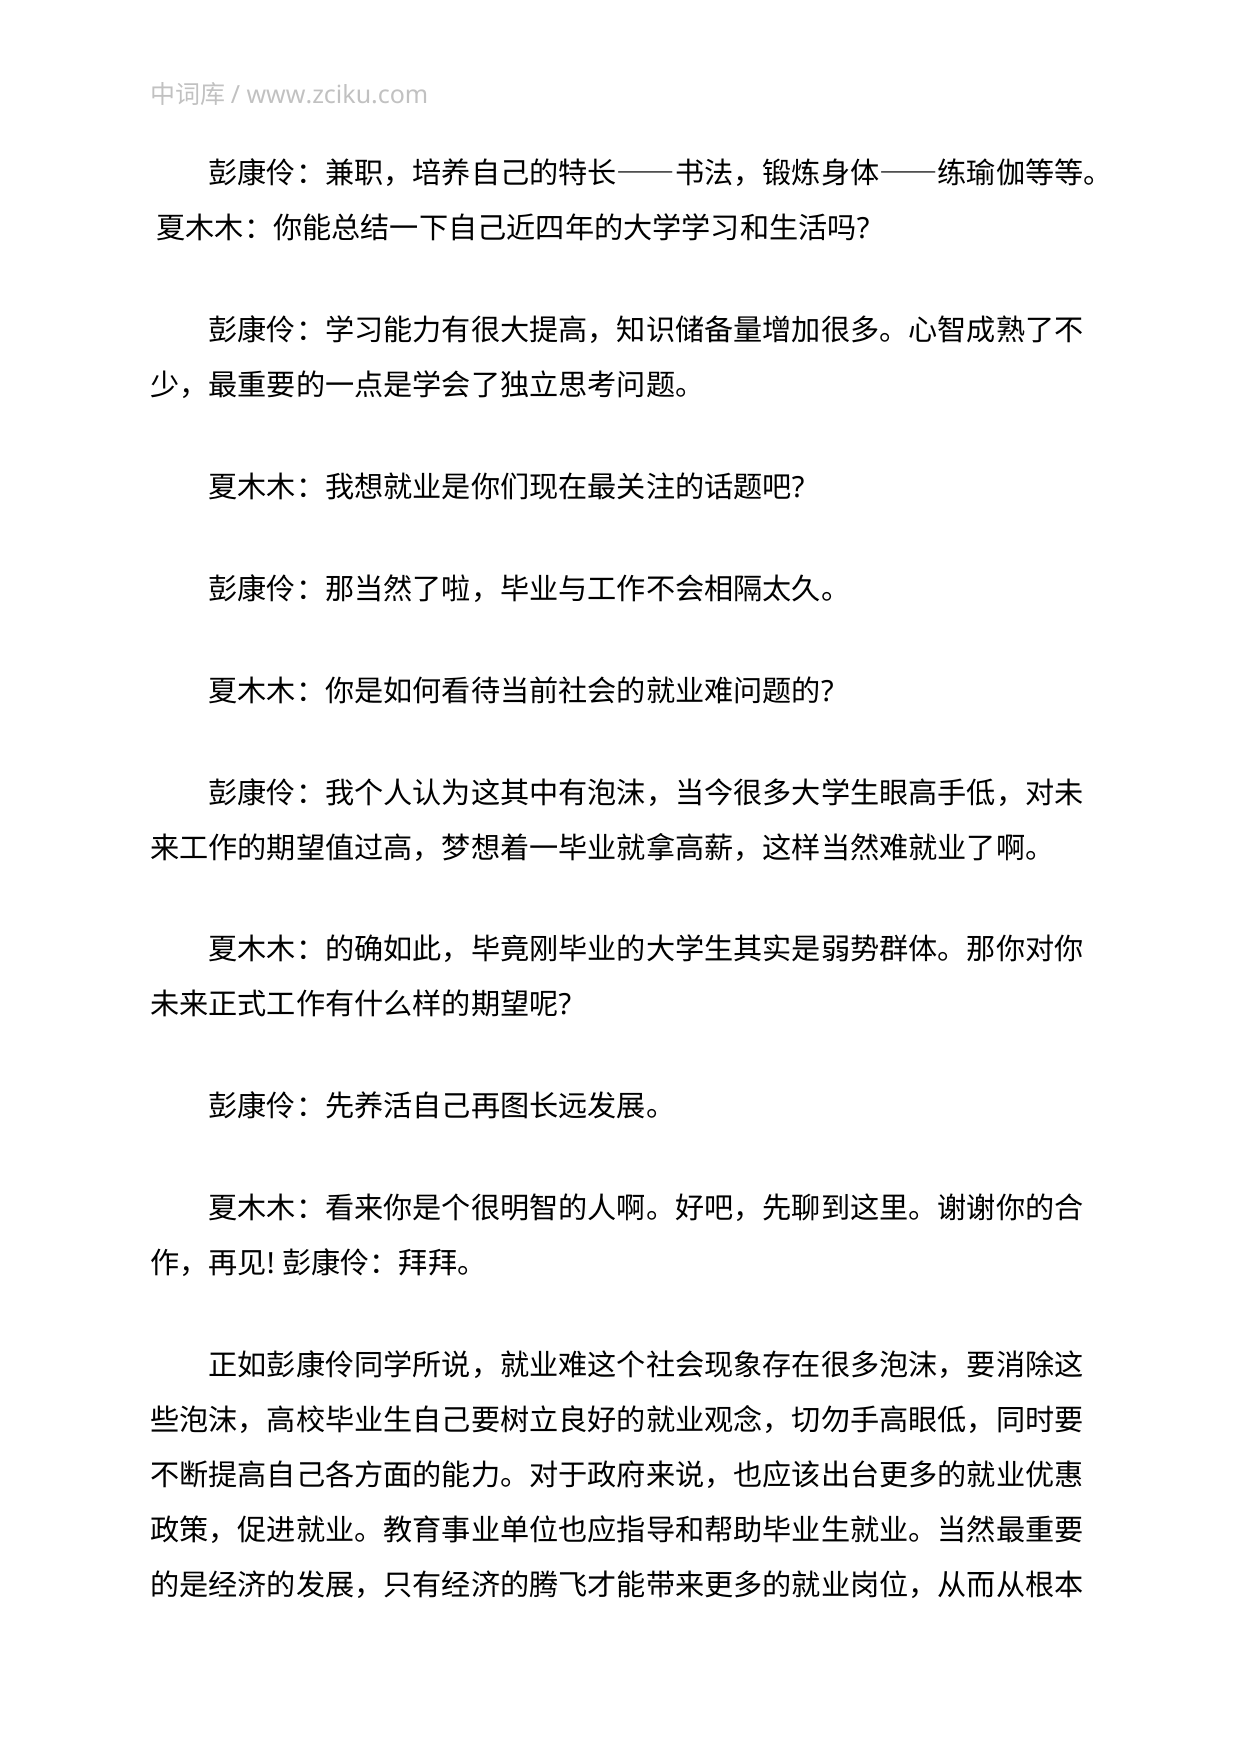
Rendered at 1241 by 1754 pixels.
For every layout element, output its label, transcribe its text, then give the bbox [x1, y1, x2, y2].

text 夏木木：你是如何看待当前社会的就业难问题的? [150, 667, 1090, 710]
text 夏木木：看来你是个很明智的人啊。好吧，先聊到这里。谢谢你的合作，再见! 彭康伶：拜拜。 [150, 1184, 1090, 1282]
text 夏木木：我想就业是你们现在最关注的话题吧? [150, 463, 1090, 506]
text 彭康伶：那当然了啦，毕业与工作不会相隔太久。 [150, 566, 1090, 608]
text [150, 1341, 1090, 1603]
text 彭康伶：我个人认为这其中有泡沫，当今很多大学生眼高手低，对未来工作的期望值过高，梦想着一毕业就拿高薪，这样当然难就业了啊。 [150, 769, 1090, 866]
text 彭康伶：学习能力有很大提高，知识储备量增加很多。心智成熟了不少，最重要的一点是学会了独立思考问题。 [150, 307, 1090, 404]
text 夏木木：的确如此，毕竟刚毕业的大学生其实是弱势群体。那你对你未来正式工作有什么样的期望呢? [150, 926, 1090, 1023]
text 彭康伶：先养活自己再图长远发展。 [150, 1083, 1090, 1125]
text 彭康伶：兼职，培养自己的特长——书法，锻炼身体——练瑜伽等等。 夏木木：你能总结一下自己近四年的大学学习和生活吗? [150, 150, 1090, 247]
